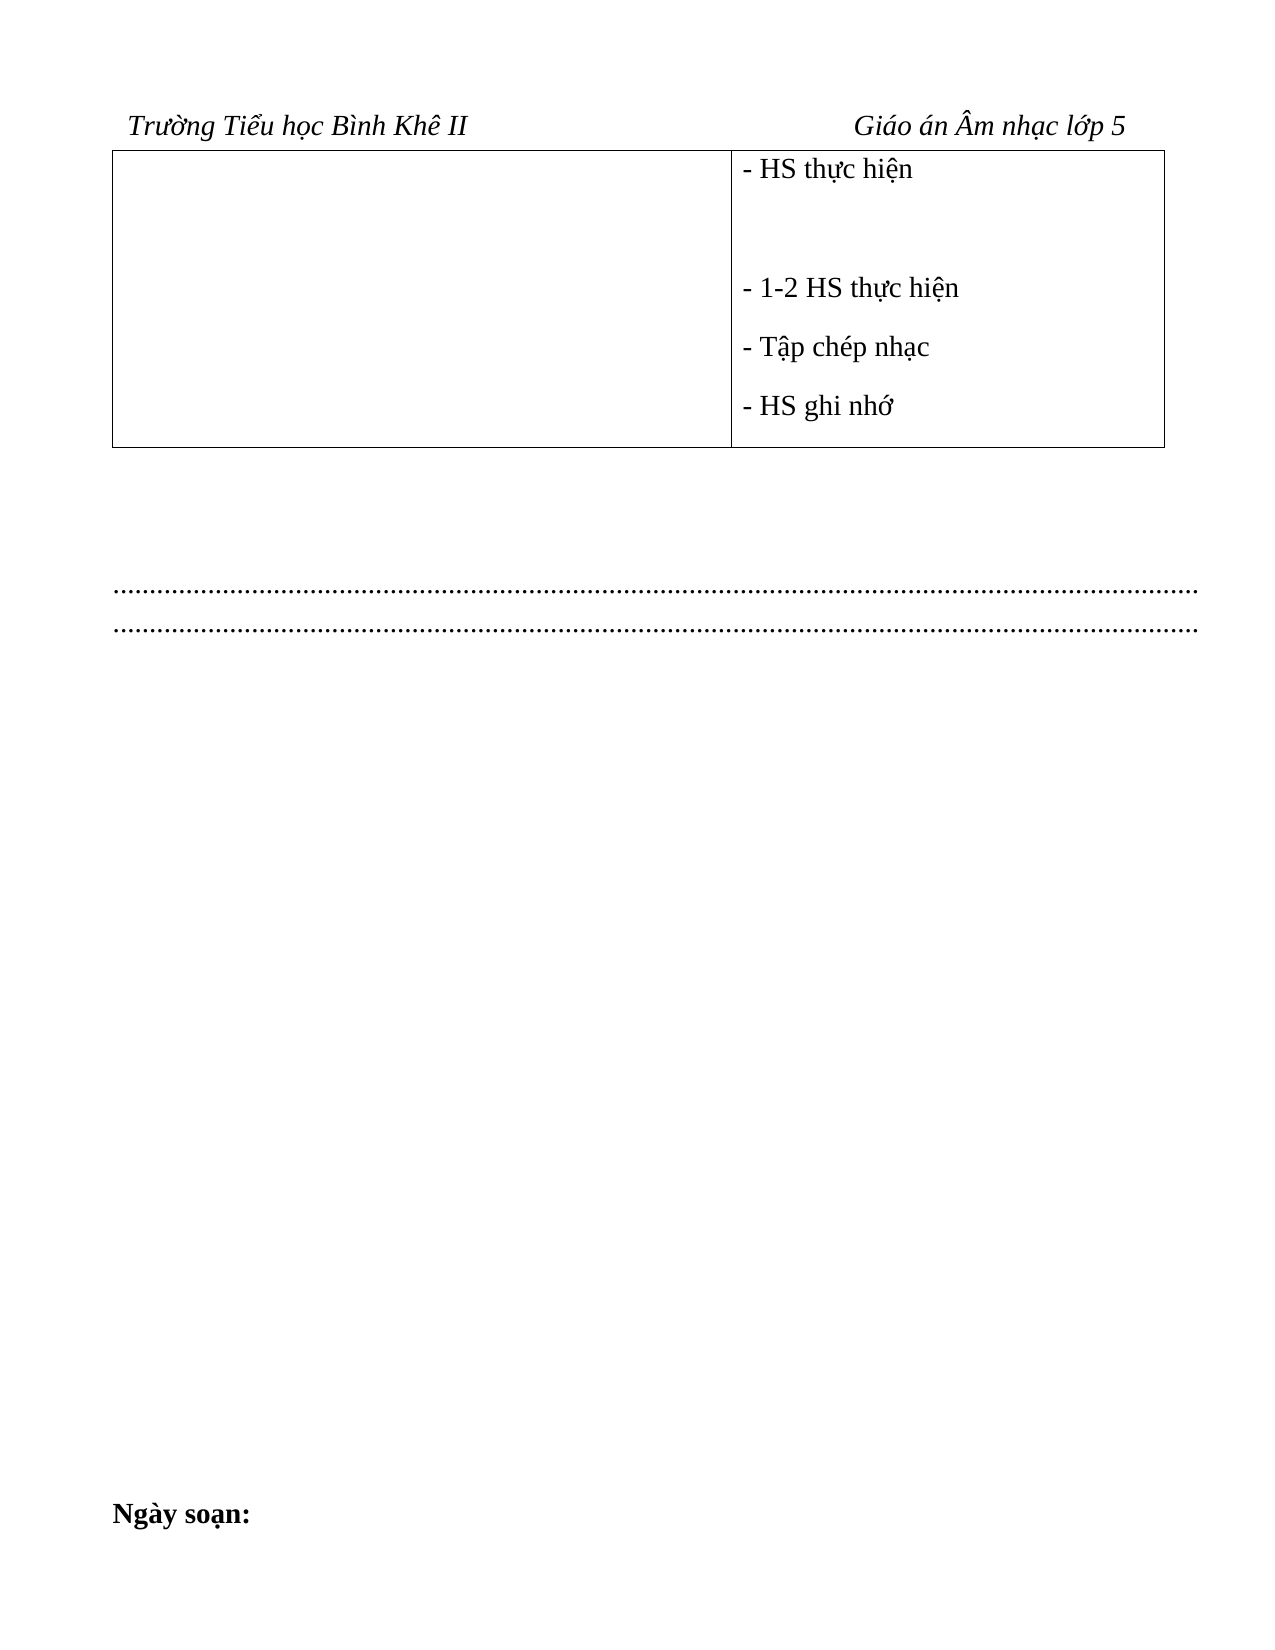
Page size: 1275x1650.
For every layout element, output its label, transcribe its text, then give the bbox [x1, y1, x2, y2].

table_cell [732, 151, 1164, 447]
text Ngày soạn: [112, 1496, 1200, 1529]
text .......................................................................................................................................................................................................................................................................................................... [112, 567, 1200, 639]
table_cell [113, 151, 731, 447]
